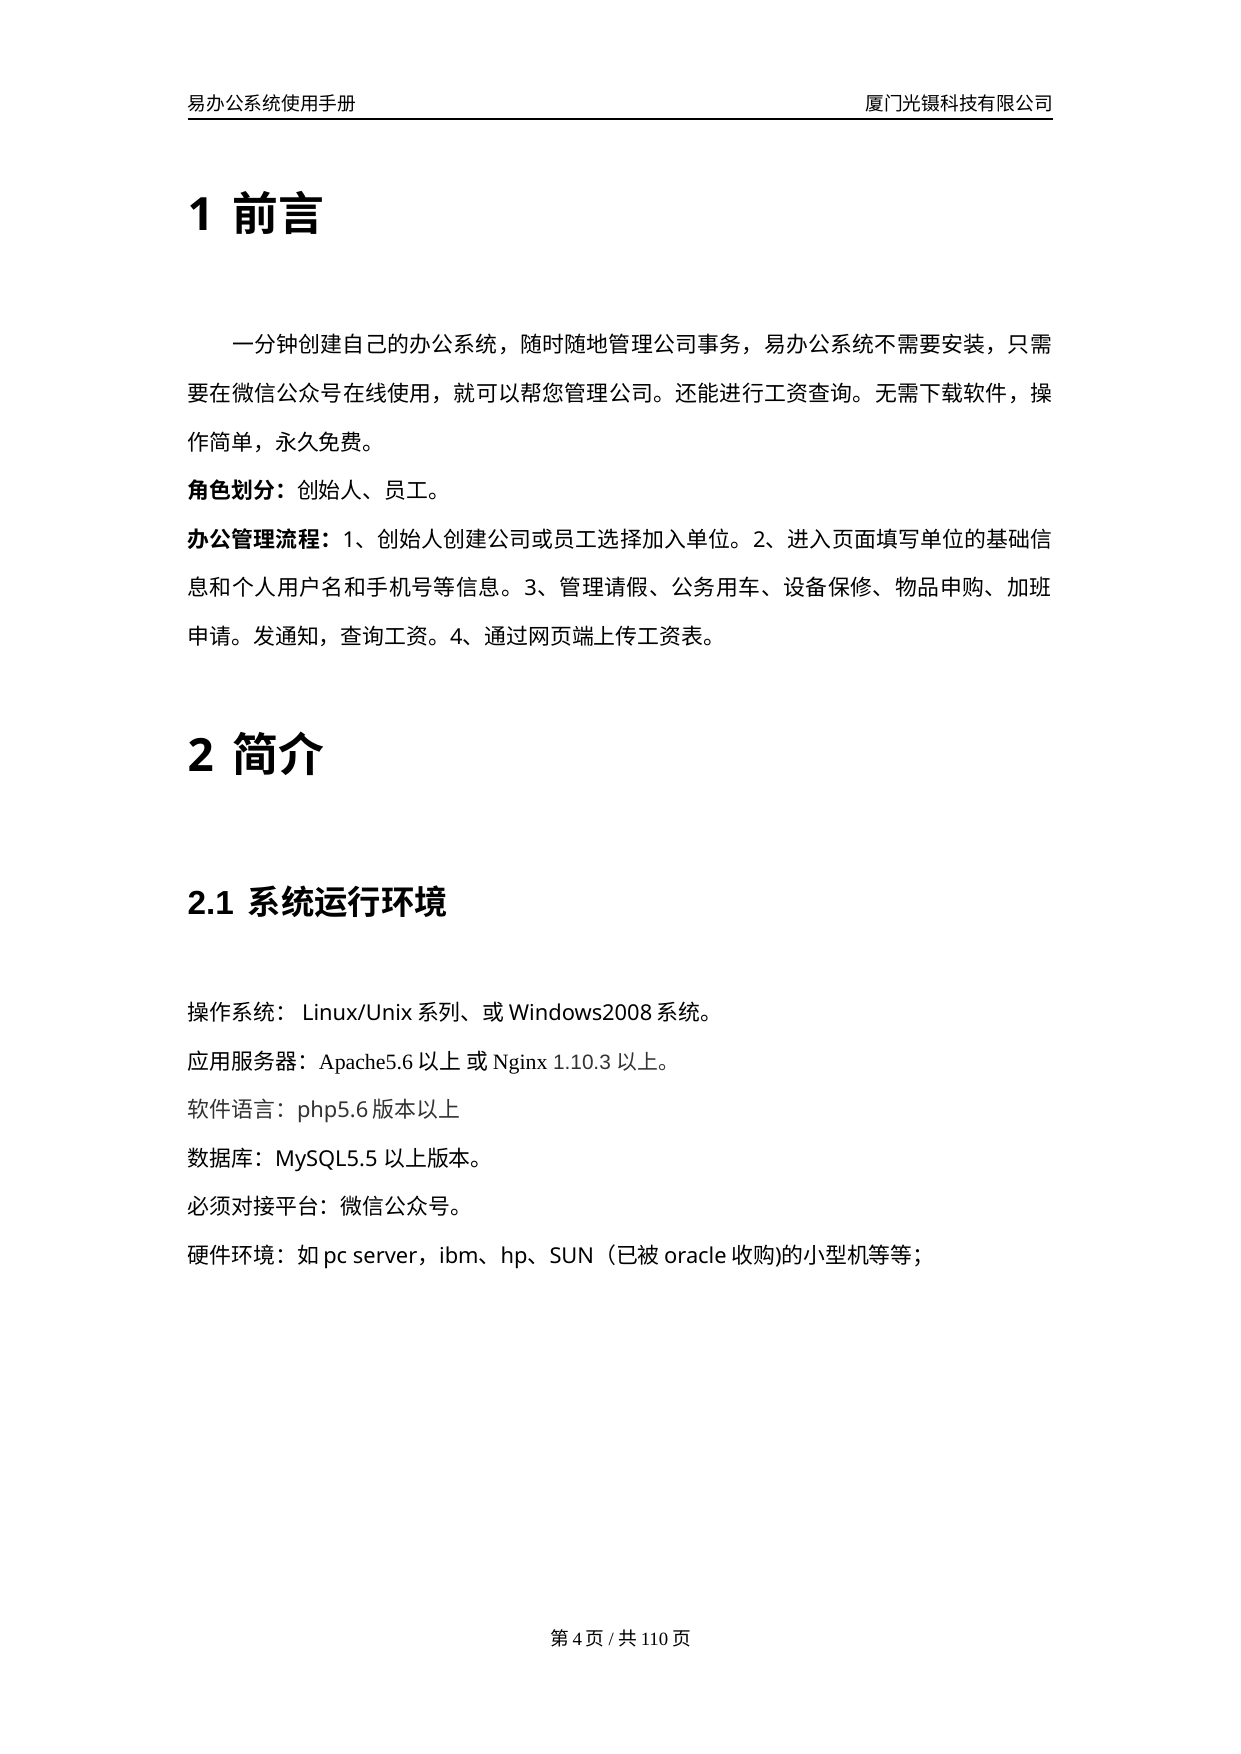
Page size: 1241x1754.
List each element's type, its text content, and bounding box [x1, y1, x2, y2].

text 角色划分：创始人、员工。 [187, 473, 1053, 505]
text 办公管理流程：1、创始人创建公司或员工选择加入单位。2、进入页面填写单位的基础信息和个人用户名和手机号等信息。3、管理请假、公务用车、设备保修、物品申购、加班申请。发通知，查询工资。4、通过网页端上传工资表。 [187, 521, 1053, 651]
text 操作系统： Linux/Unix系列、或Windows2008系统。 应用服务器：Apache5.6以上 或 Nginx 1.10.3 以上。 [187, 995, 1053, 1076]
text 必须对接平台：微信公众号。 [187, 1189, 1053, 1221]
text 一分钟创建自己的办公系统，随时随地管理公司事务，易办公系统不需要安装，只需要在微信公众号在线使用，就可以帮您管理公司。还能进行工资查询。无需下载软件，操作简单，永久免费。 [187, 327, 1053, 457]
text 硬件环境：如pc server，ibm、hp、SUN（已被oracle收购)的小型机等等； [187, 1237, 1053, 1270]
subtitle 系统运行环境 [187, 868, 1053, 933]
text 软件语言：php5.6版本以上 数据库：MySQL5.5 以上版本。 [187, 1092, 1053, 1173]
subtitle 简介 [187, 702, 1053, 800]
subtitle 前言 [187, 162, 1053, 259]
